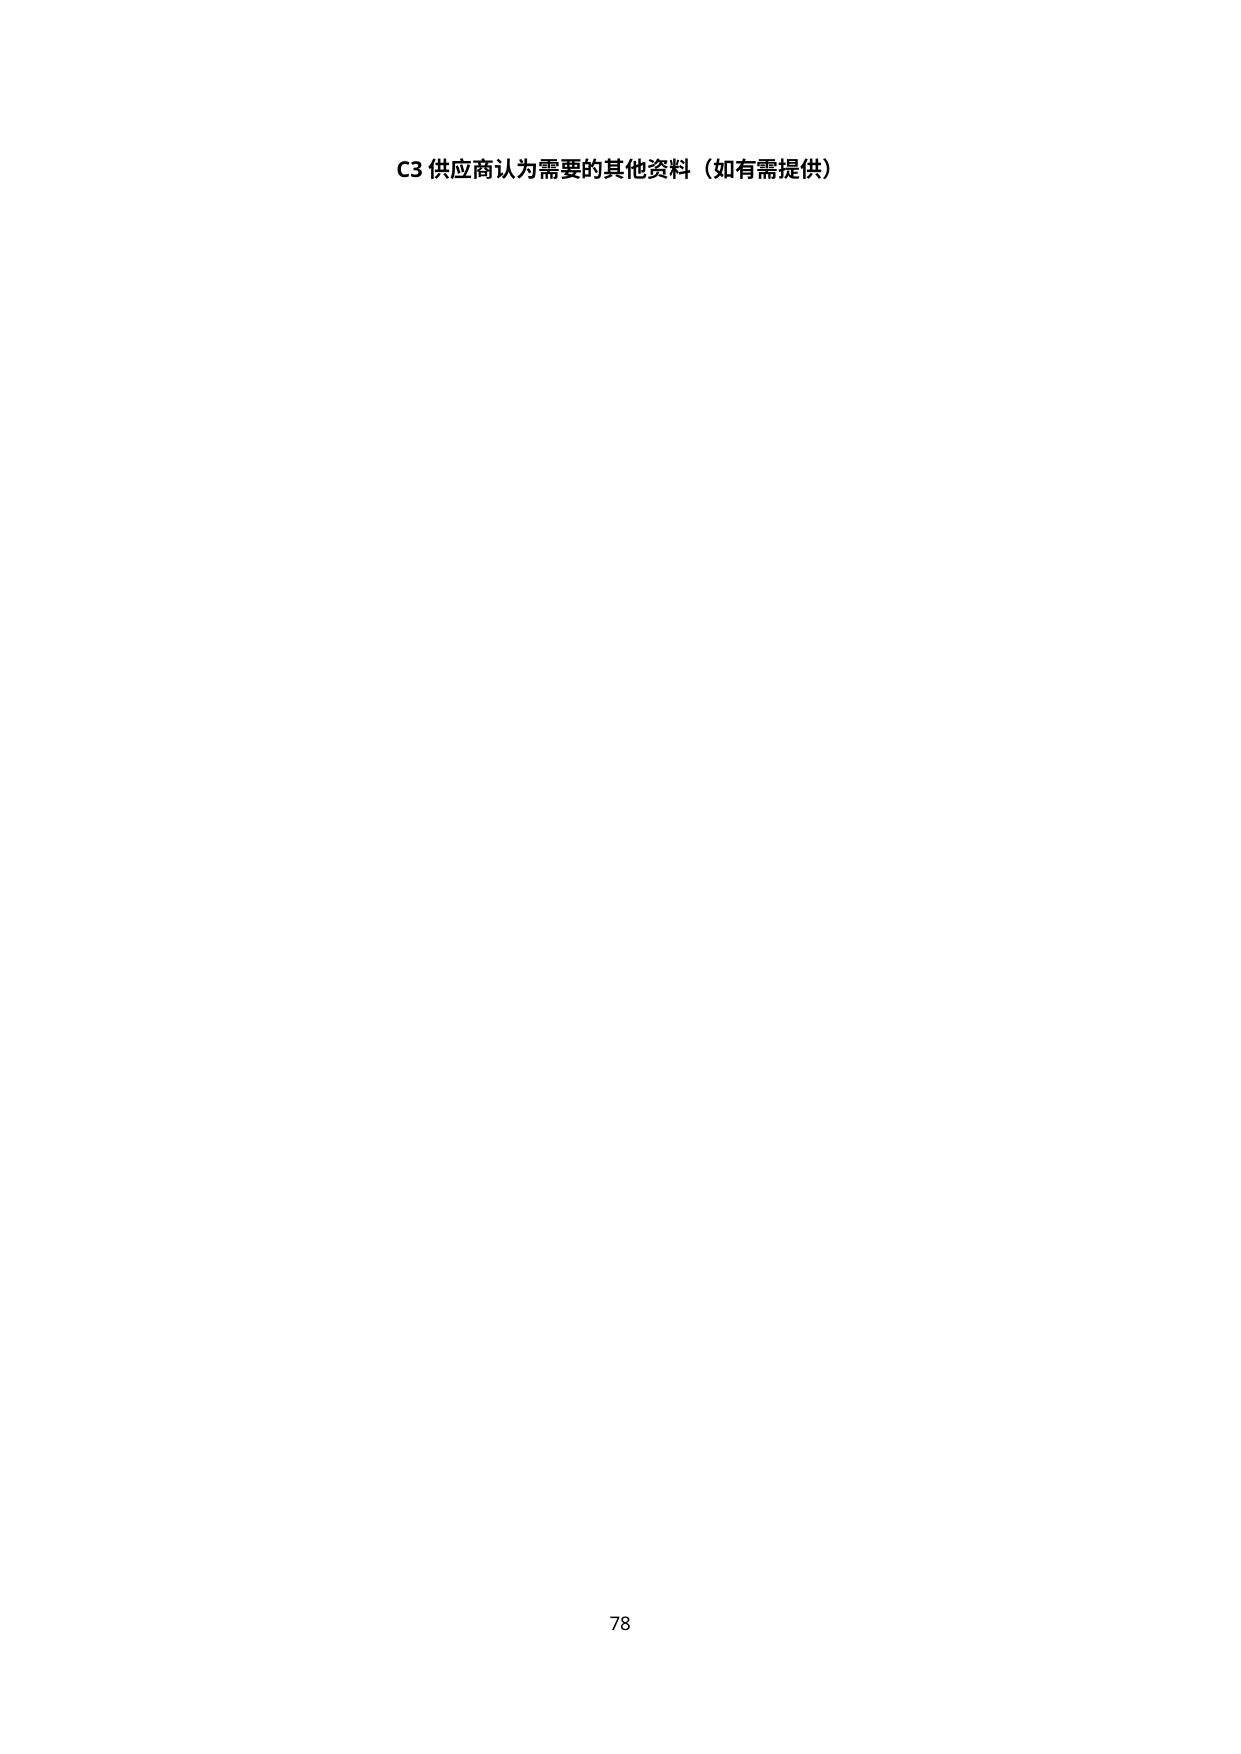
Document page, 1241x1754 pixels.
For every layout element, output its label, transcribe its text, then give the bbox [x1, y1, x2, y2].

text C3 供应商认为需要的其他资料（如有需提供） [153, 144, 1087, 185]
